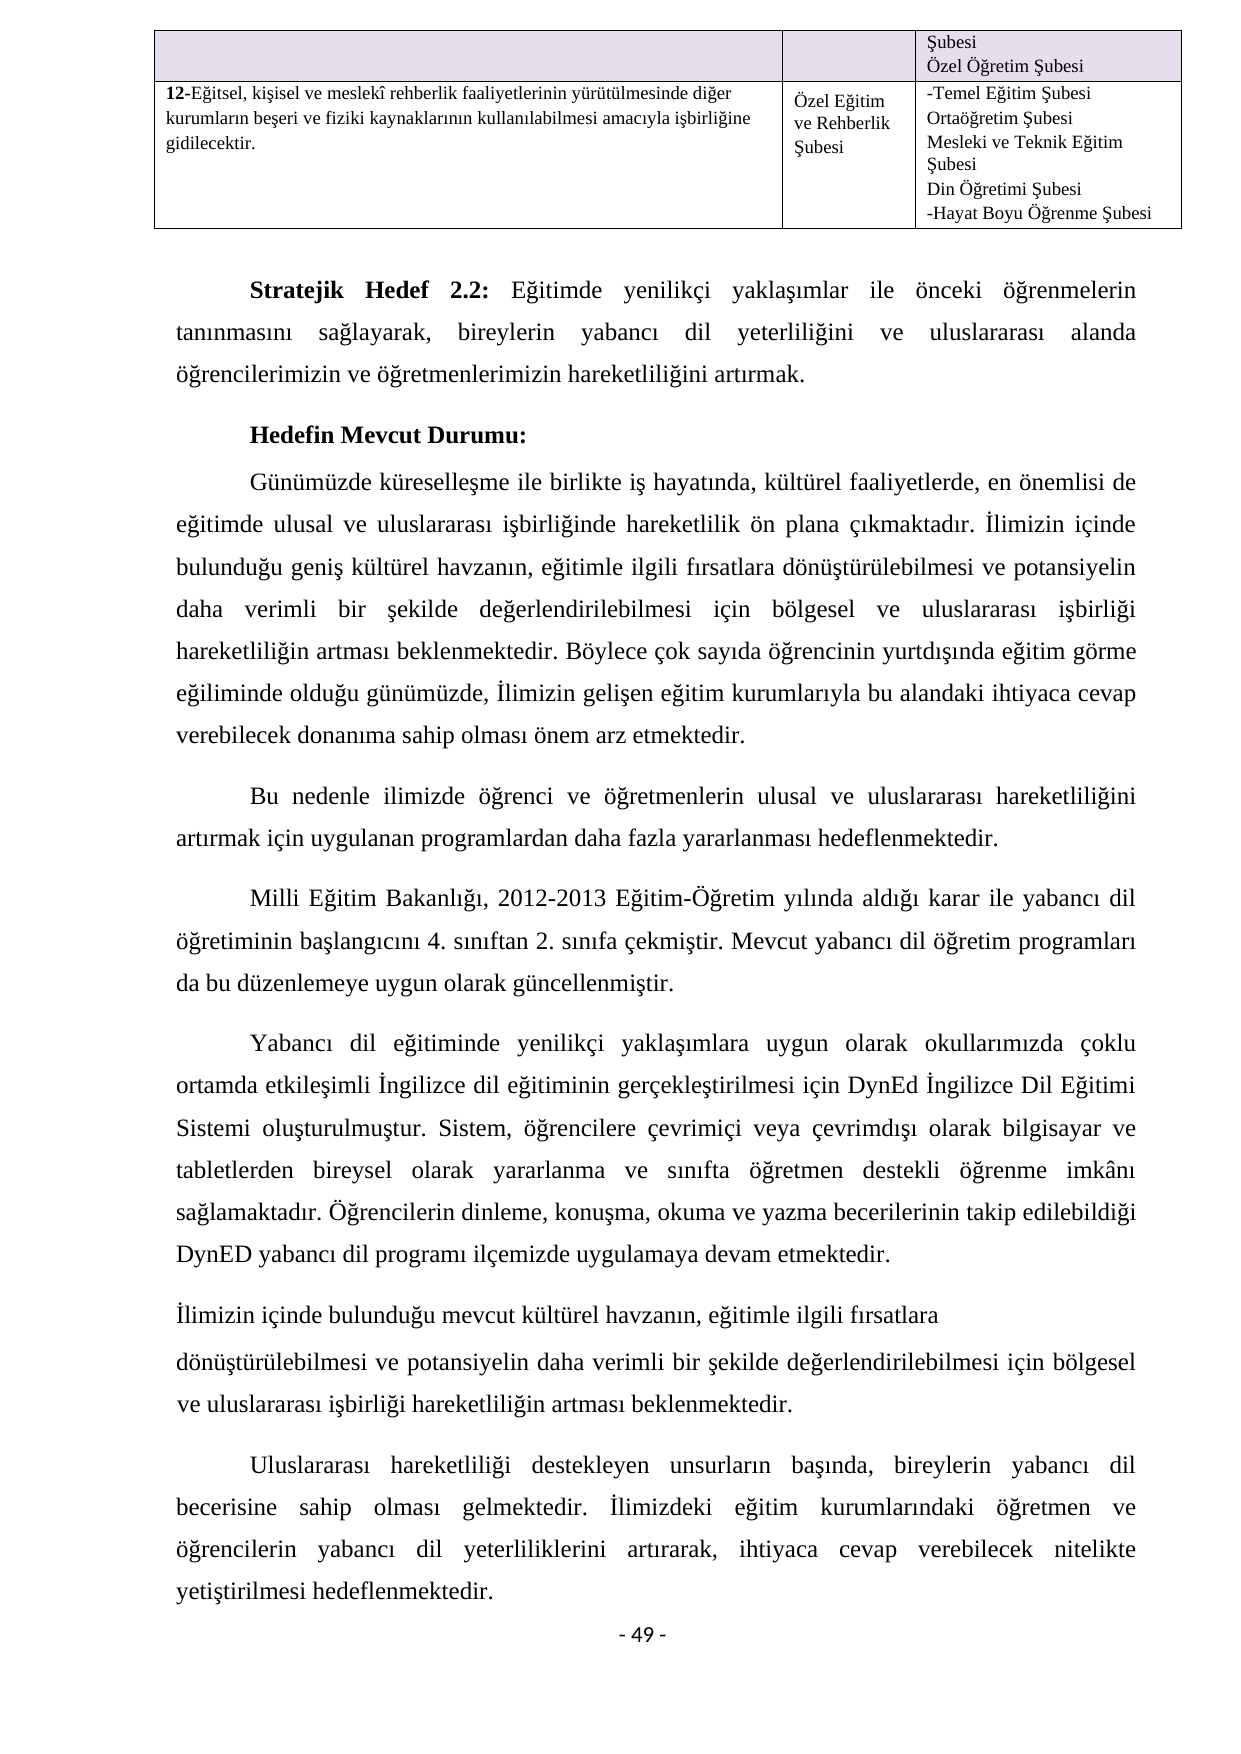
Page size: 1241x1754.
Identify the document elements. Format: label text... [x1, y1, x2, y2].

text Bu nedenle ilimizde öğrenci ve öğretmenlerin ulusal ve uluslararası hareketliliğini artırmak için uygulanan programlardan daha fazla yararlanması hedeflenmektedir. [176, 781, 1137, 852]
text Günümüzde küreselleşme ile birlikte iş hayatında, kültürel faaliyetlerde, en önemlisi de eğitimde ulusal ve uluslararası işbirliğinde hareketlilik ön plana çıkmaktadır. İlimizin içinde bulunduğu geniş kültürel havzanın, eğitimle ilgili fırsatlara dönüştürülebilmesi ve potansiyelin daha verimli bir şekilde değerlendirilebilmesi için bölgesel ve uluslararası işbirliği hareketliliğin artması beklenmektedir. Böylece çok sayıda öğrencinin yurtdışında eğitim görme eğiliminde olduğu günümüzde, İlimizin gelişen eğitim kurumlarıyla bu alandaki ihtiyaca cevap verebilecek donanıma sahip olması önem arz etmektedir. [176, 467, 1137, 749]
table_cell -Temel Eğitim Şubesi Ortaöğretim Şubesi Mesleki ve Teknik Eğitim Şubesi Din Öğretimi Şubesi -Hayat Boyu Öğrenme Şubesi [916, 82, 1181, 228]
text Stratejik Hedef 2.2: Eğitimde yenilikçi yaklaşımlar ile önceki öğrenmelerin tanınmasını sağlayarak, bireylerin yabancı dil yeterliliğini ve uluslararası alanda öğrencilerimizin ve öğretmenlerimizin hareketliliğini artırmak. [176, 275, 1137, 388]
text Milli Eğitim Bakanlığı, 2012-2013 Eğitim-Öğretim yılında aldığı karar ile yabancı dil öğretiminin başlangıcını 4. sınıftan 2. sınıfa çekmiştir. Mevcut yabancı dil öğretim programları da bu düzenlemeye uygun olarak güncellenmiştir. [176, 883, 1137, 997]
text İlimizin içinde bulunduğu mevcut kültürel havzanın, eğitimle ilgili fırsatlara [176, 1300, 1137, 1329]
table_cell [783, 31, 915, 81]
text Uluslararası hareketliliği destekleyen unsurların başında, bireylerin yabancı dil becerisine sahip olması gelmektedir. İlimizdeki eğitim kurumlarındaki öğretmen ve öğrencilerin yabancı dil yeterliliklerini artırarak, ihtiyaca cevap verebilecek nitelikte yetiştirilmesi hedeflenmektedir. [176, 1450, 1137, 1605]
text dönüştürülebilmesi ve potansiyelin daha verimli bir şekilde değerlendirilebilmesi için bölgesel ve uluslararası işbirliği hareketliliğin artması beklenmektedir. [176, 1347, 1137, 1418]
table_cell 12-Eğitsel, kişisel ve meslekî rehberlik faaliyetlerinin yürütülmesinde diğer kurumların beşeri ve fiziki kaynaklarının kullanılabilmesi amacıyla işbirliğine gidilecektir. [155, 82, 782, 228]
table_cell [155, 31, 782, 81]
table_cell Özel Eğitim ve Rehberlik Şubesi [783, 82, 915, 228]
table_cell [916, 31, 1181, 81]
text Hedefin Mevcut Durumu: [249, 420, 1137, 449]
text Yabancı dil eğitiminde yenilikçi yaklaşımlara uygun olarak okullarımızda çoklu ortamda etkileşimli İngilizce dil eğitiminin gerçekleştirilmesi için DynEd İngilizce Dil Eğitimi Sistemi oluşturulmuştur. Sistem, öğrencilere çevrimiçi veya çevrimdışı olarak bilgisayar ve tabletlerden bireysel olarak yararlanma ve sınıfta öğretmen destekli öğrenme imkânı sağlamaktadır. Öğrencilerin dinleme, konuşma, okuma ve yazma becerilerinin takip edilebildiği DynED yabancı dil programı ilçemizde uygulamaya devam etmektedir. [176, 1028, 1137, 1268]
